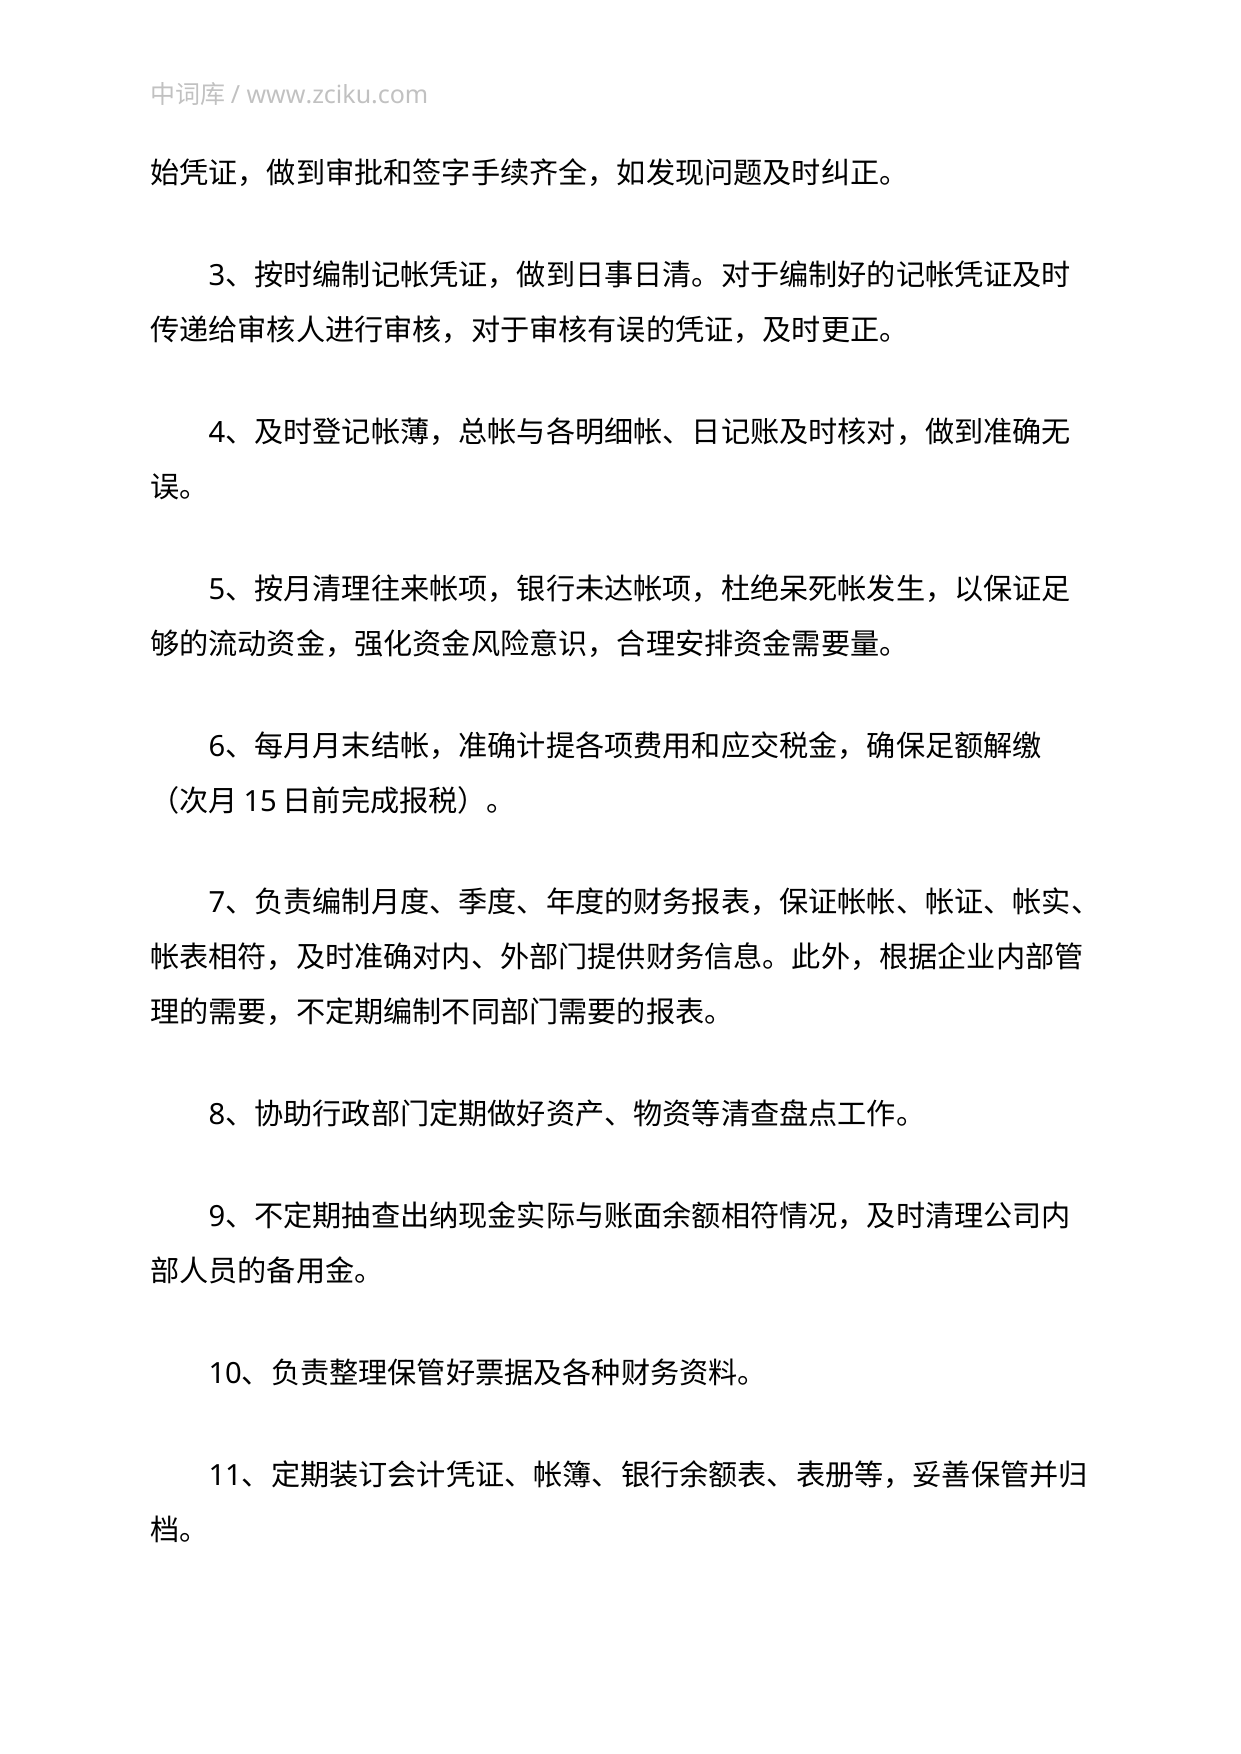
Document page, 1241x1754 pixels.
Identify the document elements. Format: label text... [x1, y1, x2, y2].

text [150, 150, 1090, 192]
text 10、负责整理保管好票据及各种财务资料。 [150, 1349, 1090, 1392]
text 11、定期装订会计凭证、帐簿、银行余额表、表册等，妥善保管并归档。 [150, 1451, 1090, 1549]
text 8、协助行政部门定期做好资产、物资等清查盘点工作。 [150, 1091, 1090, 1133]
text 3、按时编制记帐凭证，做到日事日清。对于编制好的记帐凭证及时传递给审核人进行审核，对于审核有误的凭证，及时更正。 [150, 252, 1090, 349]
text 7、负责编制月度、季度、年度的财务报表，保证帐帐、帐证、帐实、帐表相符，及时准确对内、外部门提供财务信息。此外，根据企业内部管理的需要，不定期编制不同部门需要的报表。 [150, 879, 1090, 1031]
text 9、不定期抽查出纳现金实际与账面余额相符情况，及时清理公司内部人员的备用金。 [150, 1193, 1090, 1290]
text 6、每月月末结帐，准确计提各项费用和应交税金，确保足额解缴（次月15日前完成报税）。 [150, 722, 1090, 819]
text 4、及时登记帐薄，总帐与各明细帐、日记账及时核对，做到准确无误。 [150, 408, 1090, 506]
text 5、按月清理往来帐项，银行未达帐项，杜绝呆死帐发生，以保证足够的流动资金，强化资金风险意识，合理安排资金需要量。 [150, 565, 1090, 663]
